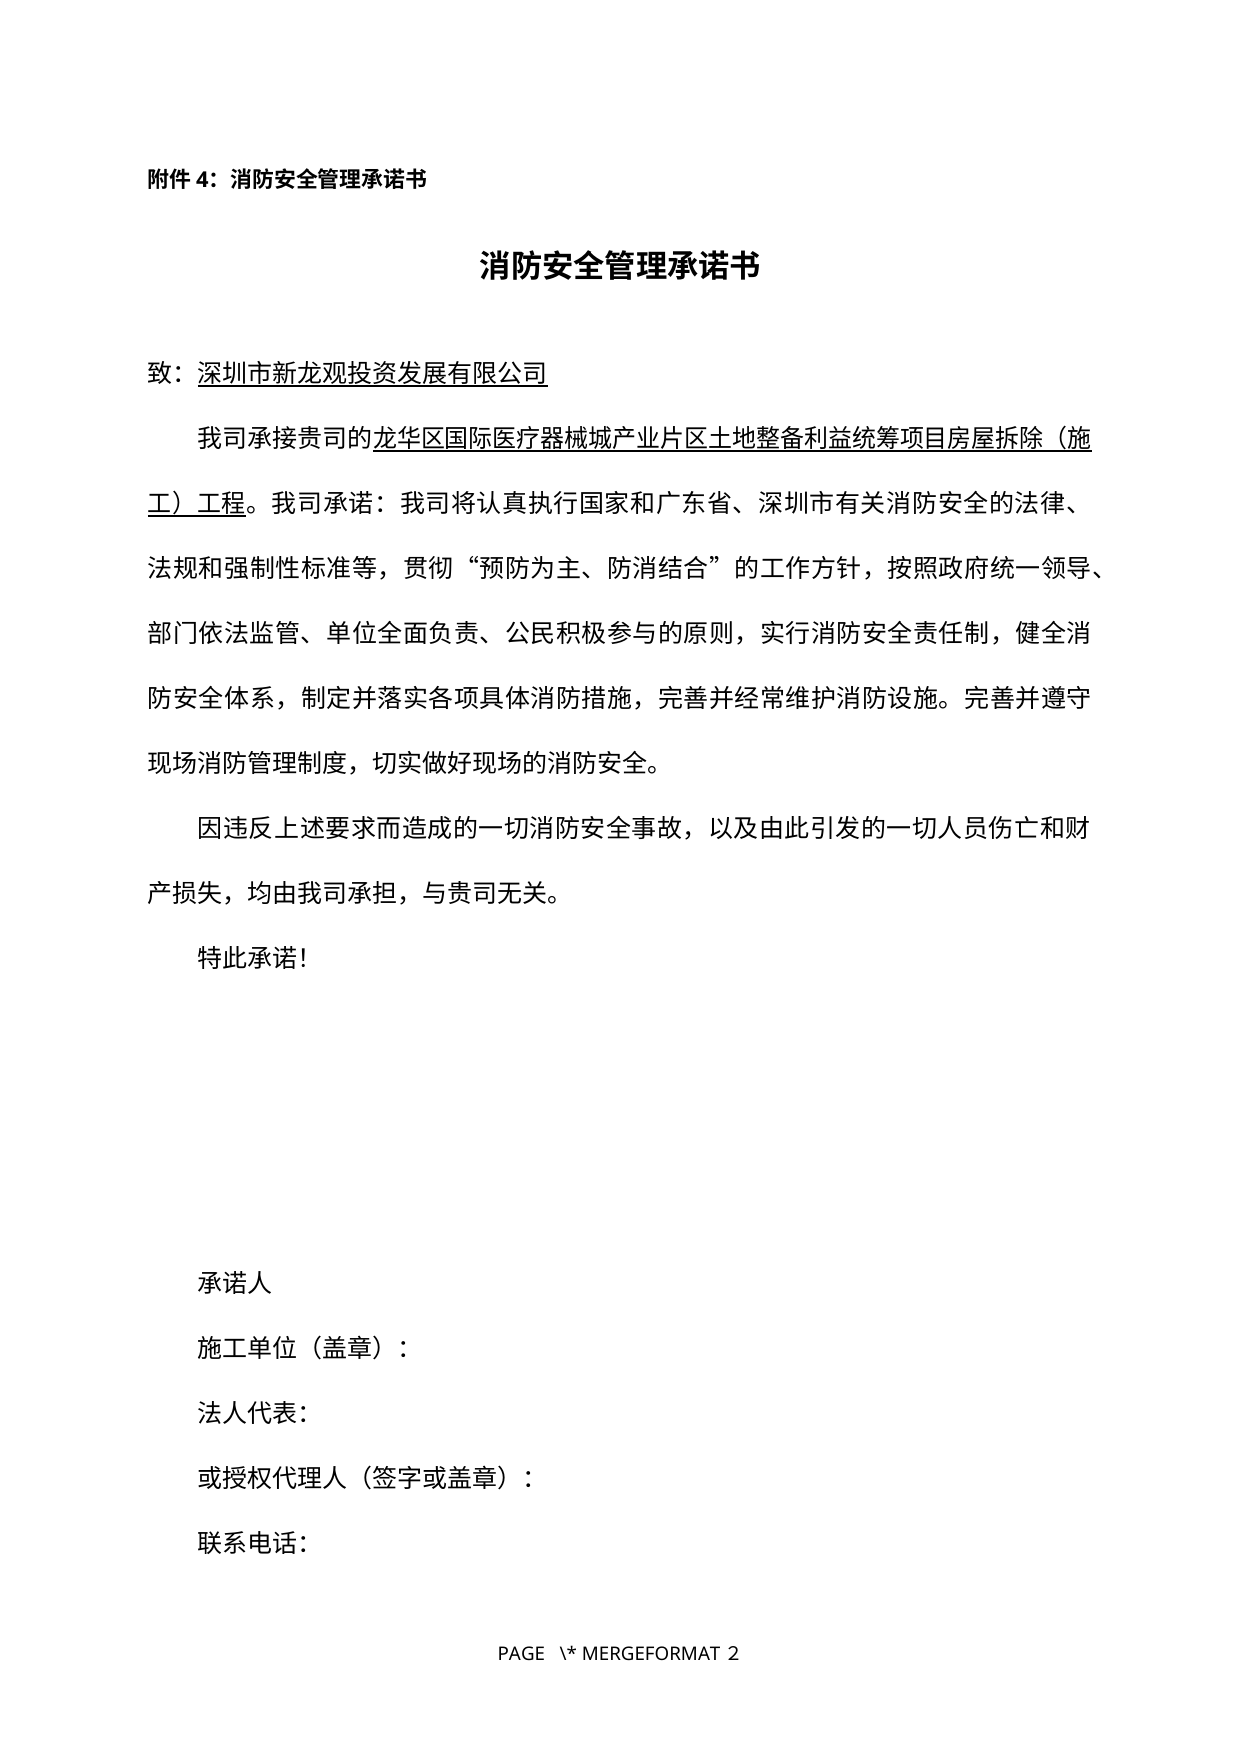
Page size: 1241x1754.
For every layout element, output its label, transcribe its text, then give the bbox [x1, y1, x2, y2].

text 因违反上述要求而造成的一切消防安全事故，以及由此引发的一切人员伤亡和财产损失，均由我司承担，与贵司无关。 [148, 794, 1093, 924]
text 致：深圳市新龙观投资发展有限公司 [148, 339, 1093, 404]
text 联系电话： [148, 1509, 1093, 1574]
text 施工单位（盖章）： [148, 1314, 1093, 1379]
text 特此承诺！ [148, 924, 1093, 989]
text 附件4：消防安全管理承诺书 [148, 162, 1093, 194]
text 法人代表： [148, 1379, 1093, 1444]
text 承诺人 [148, 1249, 1093, 1314]
text 消防安全管理承诺书 [148, 231, 1093, 296]
text 或授权代理人（签字或盖章）： [148, 1444, 1093, 1509]
text 我司承接贵司的龙华区国际医疗器械城产业片区土地整备利益统筹项目房屋拆除（施工）工程。我司承诺：我司将认真执行国家和广东省、深圳市有关消防安全的法律、法规和强制性标准等，贯彻“预防为主、防消结合”的工作方针，按照政府统一领导、部门依法监管、单位全面负责、公民积极参与的原则，实行消防安全责任制，健全消防安全体系，制定并落实各项具体消防措施，完善并经常维护消防设施。完善并遵守现场消防管理制度，切实做好现场的消防安全。 [148, 404, 1093, 794]
